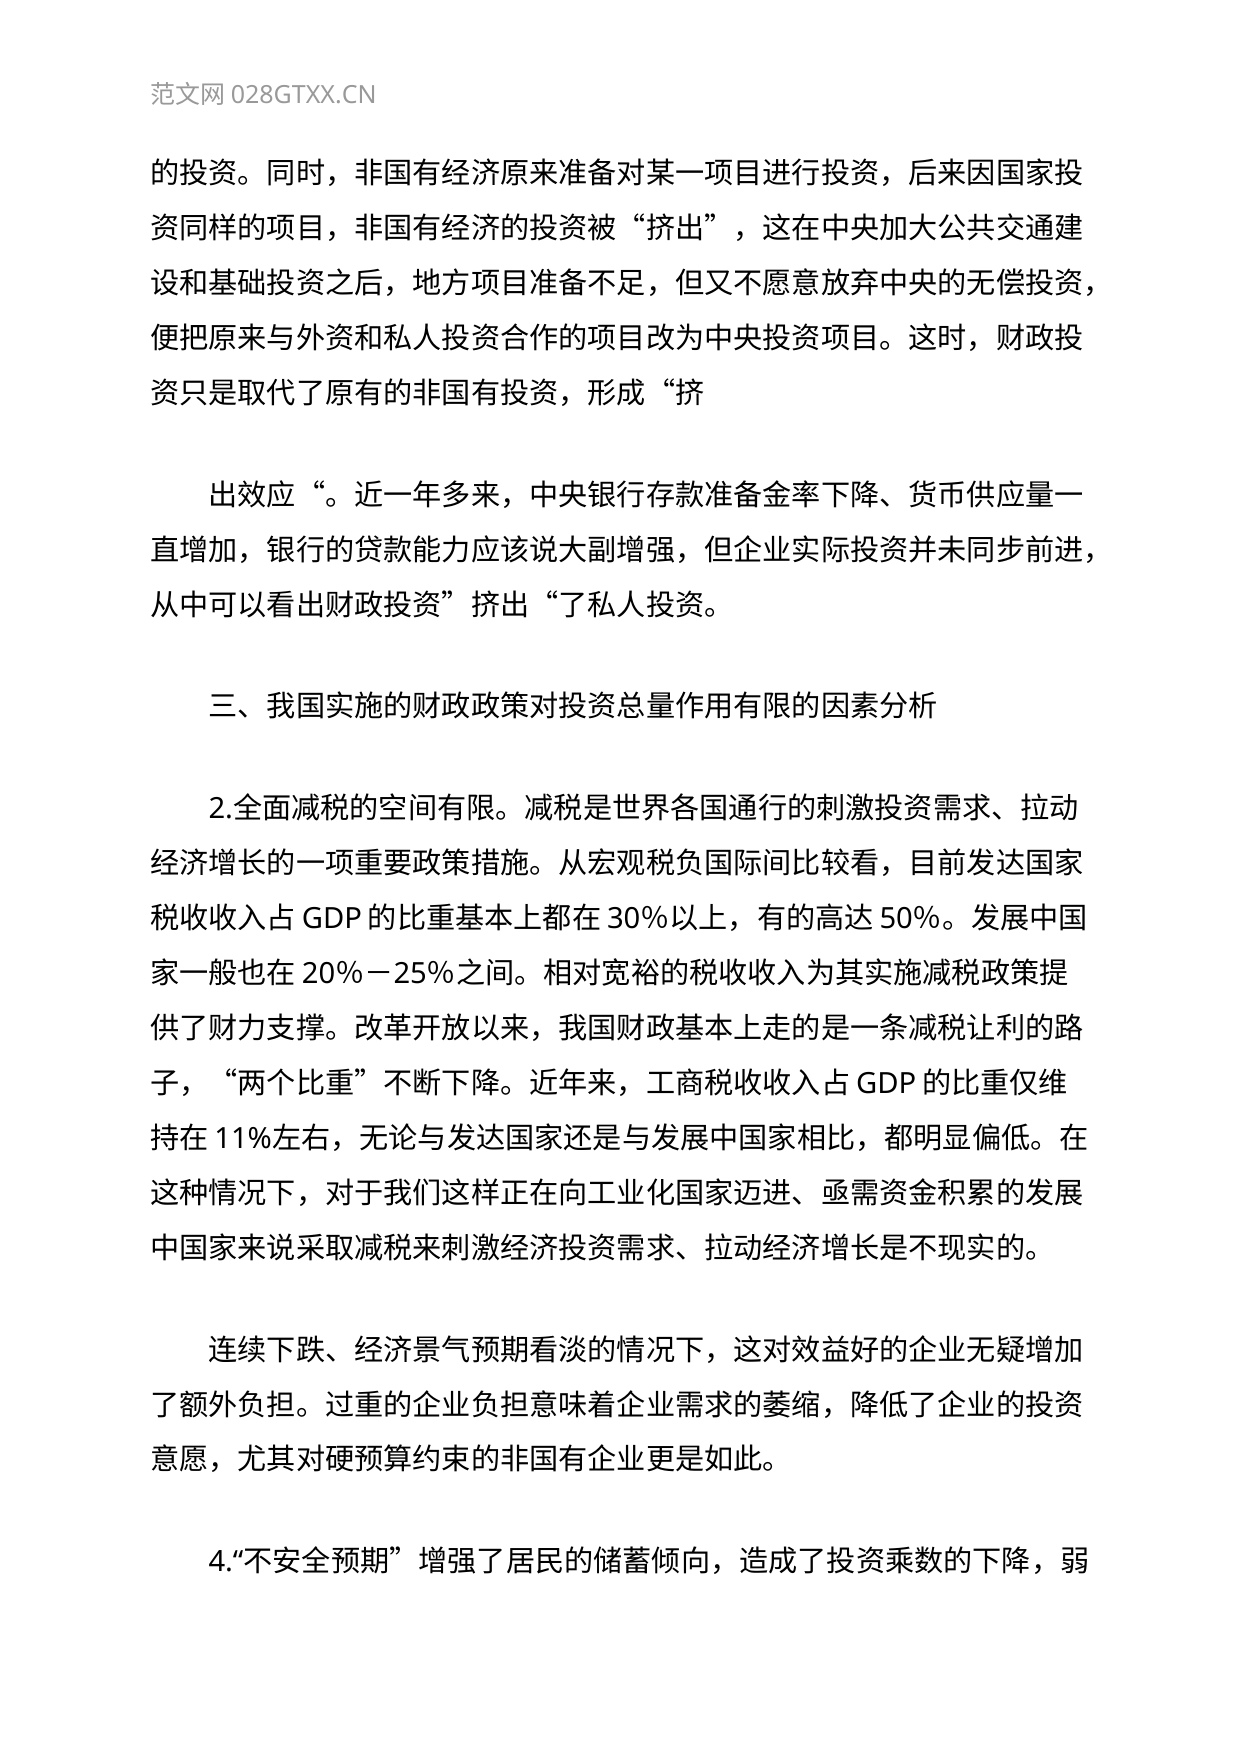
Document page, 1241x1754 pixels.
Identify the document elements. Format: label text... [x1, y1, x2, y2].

text 2.全面减税的空间有限。减税是世界各国通行的刺激投资需求、拉动经济增长的一项重要政策措施。从宏观税负国际间比较看，目前发达国家税收收入占GDP的比重基本上都在30％以上，有的高达50％。发展中国家一般也在20％－25％之间。相对宽裕的税收收入为其实施减税政策提供了财力支撑。改革开放以来，我国财政基本上走的是一条减税让利的路子，“两个比重”不断下降。近年来，工商税收收入占GDP的比重仅维持在11%左右，无论与发达国家还是与发展中国家相比，都明显偏低。在这种情况下，对于我们这样正在向工业化国家迈进、亟需资金积累的发展中国家来说采取减税来刺激经济投资需求、拉动经济增长是不现实的。 [150, 785, 1090, 1267]
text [150, 1538, 1090, 1580]
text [150, 150, 1090, 412]
text 出效应“。近一年多来，中央银行存款准备金率下降、货币供应量一直增加，银行的贷款能力应该说大副增强，但企业实际投资并未同步前进，从中可以看出财政投资”挤出“了私人投资。 [150, 471, 1090, 623]
text 连续下跌、经济景气预期看淡的情况下，这对效益好的企业无疑增加了额外负担。过重的企业负担意味着企业需求的萎缩，降低了企业的投资意愿，尤其对硬预算约束的非国有企业更是如此。 [150, 1326, 1090, 1478]
text 三、我国实施的财政政策对投资总量作用有限的因素分析 [150, 683, 1090, 725]
